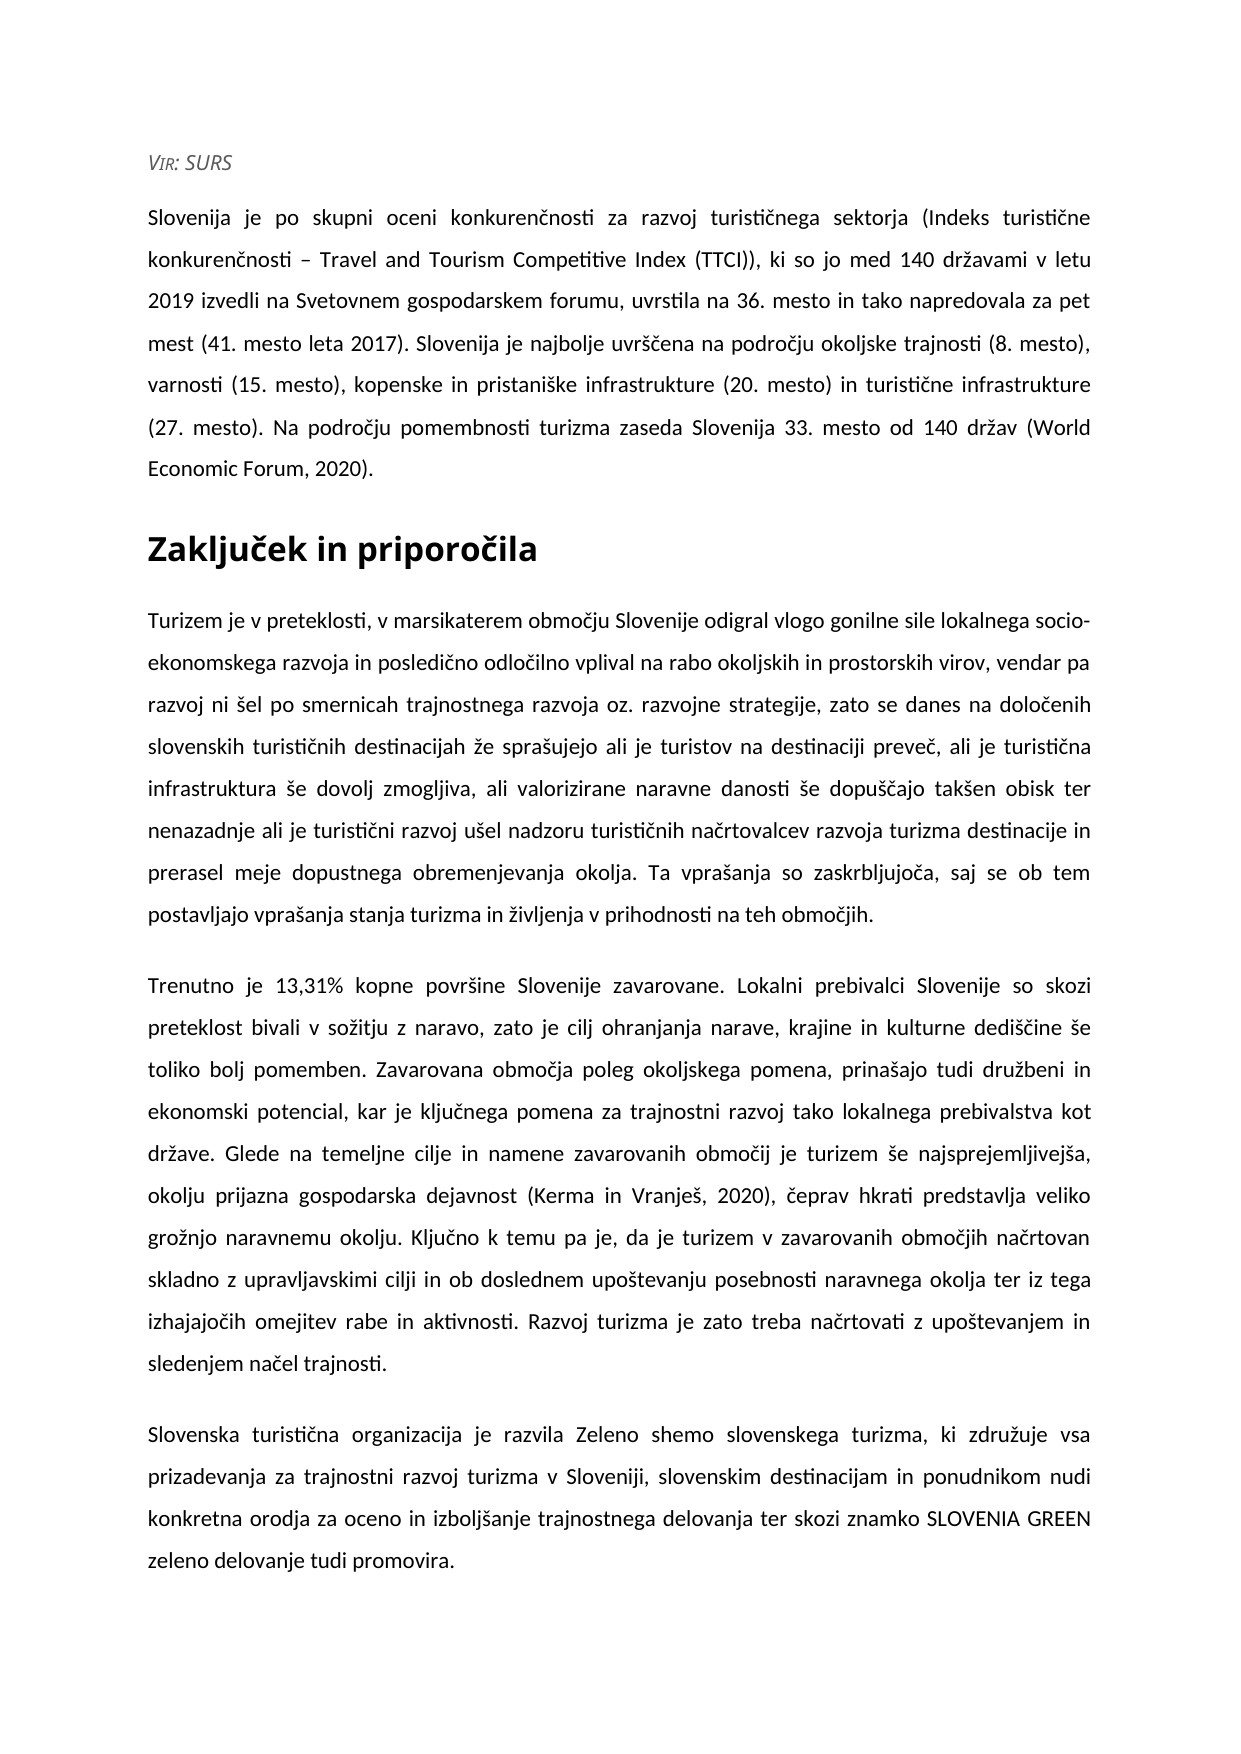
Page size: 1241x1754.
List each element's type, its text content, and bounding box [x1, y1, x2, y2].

subtitle Vir: SURS [148, 148, 1093, 176]
subtitle Zaključek in priporočila [148, 526, 1093, 571]
text Trenutno je 13,31% kopne površine Slovenije zavarovane. Lokalni prebivalci Slovenije so skozi preteklost bivali v sožitju z naravo, zato je cilj ohranjanja narave, krajine in kulturne dediščine še toliko bolj pomemben. Zavarovana območja poleg okoljskega pomena, prinašajo tudi družbeni in ekonomski potencial, kar je ključnega pomena za trajnostni razvoj tako lokalnega prebivalstva kot države. Glede na temeljne cilje in namene zavarovanih območij je turizem še najsprejemljivejša, okolju prijazna gospodarska dejavnost (Kerma in Vranješ, 2020), čeprav hkrati predstavlja veliko grožnjo naravnemu okolju. Ključno k temu pa je, da je turizem v zavarovanih območjih načrtovan skladno z upravljavskimi cilji in ob doslednem upoštevanju posebnosti naravnega okolja ter iz tega izhajajočih omejitev rabe in aktivnosti. Razvoj turizma je zato treba načrtovati z upoštevanjem in sledenjem načel trajnosti. [148, 971, 1093, 1377]
text Turizem je v preteklosti, v marsikaterem območju Slovenije odigral vlogo gonilne sile lokalnega socio-ekonomskega razvoja in posledično odločilno vplival na rabo okoljskih in prostorskih virov, vendar pa razvoj ni šel po smernicah trajnostnega razvoja oz. razvojne strategije, zato se danes na določenih slovenskih turističnih destinacijah že sprašujejo ali je turistov na destinaciji preveč, ali je turistična infrastruktura še dovolj zmogljiva, ali valorizirane naravne danosti še dopuščajo takšen obisk ter nenazadnje ali je turistični razvoj ušel nadzoru turističnih načrtovalcev razvoja turizma destinacije in prerasel meje dopustnega obremenjevanja okolja. Ta vprašanja so zaskrbljujoča, saj se ob tem postavljajo vprašanja stanja turizma in življenja v prihodnosti na teh območjih. [148, 606, 1093, 928]
text Slovenska turistična organizacija je razvila Zeleno shemo slovenskega turizma, ki združuje vsa prizadevanja za trajnostni razvoj turizma v Sloveniji, slovenskim destinacijam in ponudnikom nudi konkretna orodja za oceno in izboljšanje trajnostnega delovanja ter skozi znamko SLOVENIA GREEN zeleno delovanje tudi promovira. [148, 1420, 1093, 1574]
text Slovenija je po skupni oceni konkurenčnosti za razvoj turističnega sektorja (Indeks turistične konkurenčnosti – Travel and Tourism Competitive Index (TTCI)), ki so jo med 140 državami v letu 2019 izvedli na Svetovnem gospodarskem forumu, uvrstila na 36. mesto in tako napredovala za pet mest (41. mesto leta 2017). Slovenija je najbolje uvrščena na področju okoljske trajnosti (8. mesto), varnosti (15. mesto), kopenske in pristaniške infrastrukture (20. mesto) in turistične infrastrukture (27. mesto). Na področju pomembnosti turizma zaseda Slovenija 33. mesto od 140 držav (World Economic Forum, 2020). [148, 203, 1093, 483]
